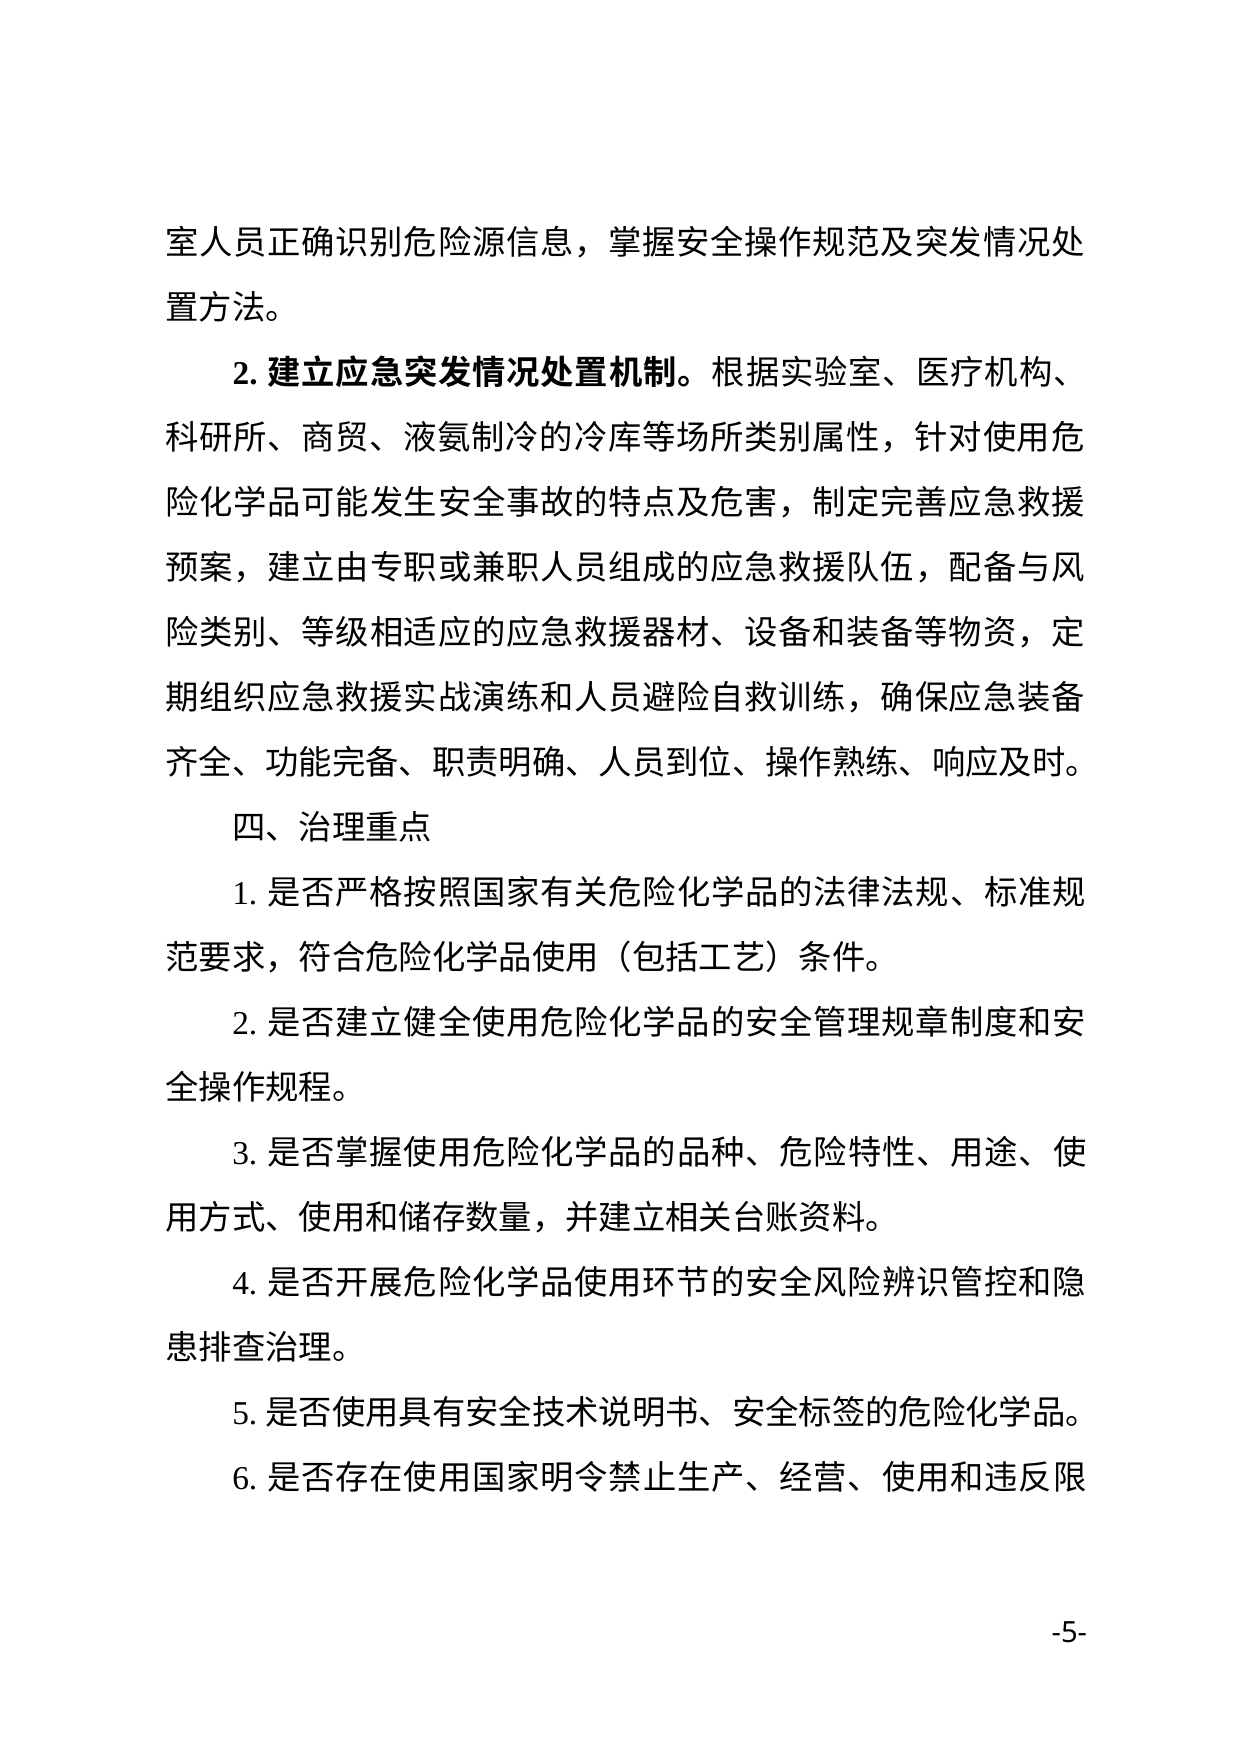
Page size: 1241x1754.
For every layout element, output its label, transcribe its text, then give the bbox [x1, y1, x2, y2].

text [165, 208, 1087, 338]
text 3. 是否掌握使用危险化学品的品种、危险特性、用途、使用方式、使用和储存数量，并建立相关台账资料。 [165, 1118, 1087, 1248]
text 1. 是否严格按照国家有关危险化学品的法律法规、标准规范要求，符合危险化学品使用（包括工艺）条件。 [165, 858, 1087, 988]
text 4. 是否开展危险化学品使用环节的安全风险辨识管控和隐患排查治理。 [165, 1248, 1087, 1378]
text 5. 是否使用具有安全技术说明书、安全标签的危险化学品。 [165, 1378, 1087, 1443]
text 2. 建立应急突发情况处置机制。根据实验室、医疗机构、科研所、商贸、液氨制冷的冷库等场所类别属性，针对使用危险化学品可能发生安全事故的特点及危害，制定完善应急救援预案，建立由专职或兼职人员组成的应急救援队伍，配备与风险类别、等级相适应的应急救援器材、设备和装备等物资，定期组织应急救援实战演练和人员避险自救训练，确保应急装备齐全、功能完备、职责明确、人员到位、操作熟练、响应及时。 [165, 338, 1087, 793]
text 四、治理重点 [165, 793, 1087, 858]
text 2. 是否建立健全使用危险化学品的安全管理规章制度和安全操作规程。 [165, 988, 1087, 1118]
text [165, 1443, 1087, 1508]
